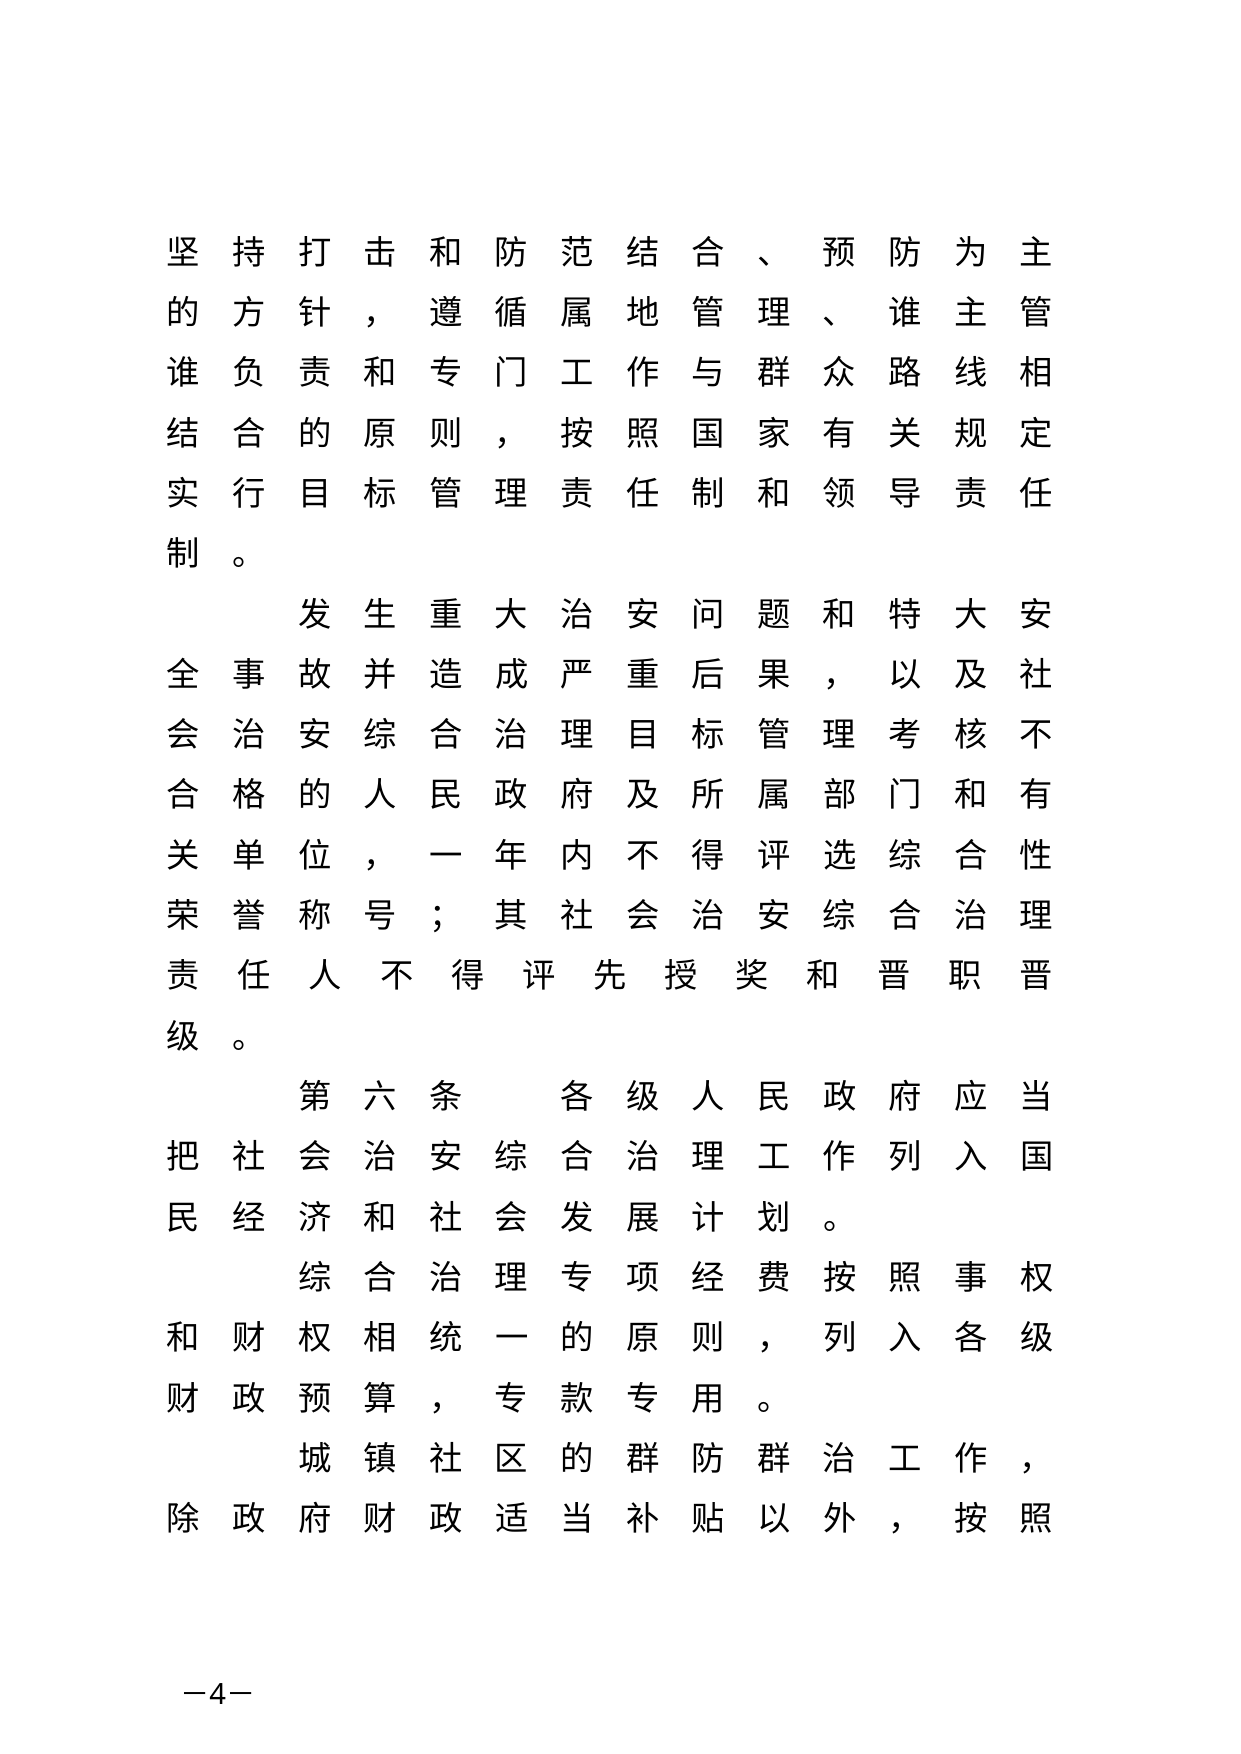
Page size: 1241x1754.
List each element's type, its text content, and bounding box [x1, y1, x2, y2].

text 发生重大治安问题和特大安全事故并造成严重后果，以及社会治安综合治理目标管理考核不合格的人民政府及所属部门和有关单位，一年内不得评选综合性荣誉称号；其社会治安综合治理责任人不得评先授奖和晋职晋级。 [167, 581, 1085, 1064]
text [167, 219, 1085, 581]
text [167, 1426, 1085, 1546]
text 综合治理专项经费按照事权和财权相统一的原则，列入各级财政预算，专款专用。 [167, 1245, 1085, 1426]
text 第六条 各级人民政府应当把社会治安综合治理工作列入国民经济和社会发展计划。 [167, 1064, 1085, 1245]
